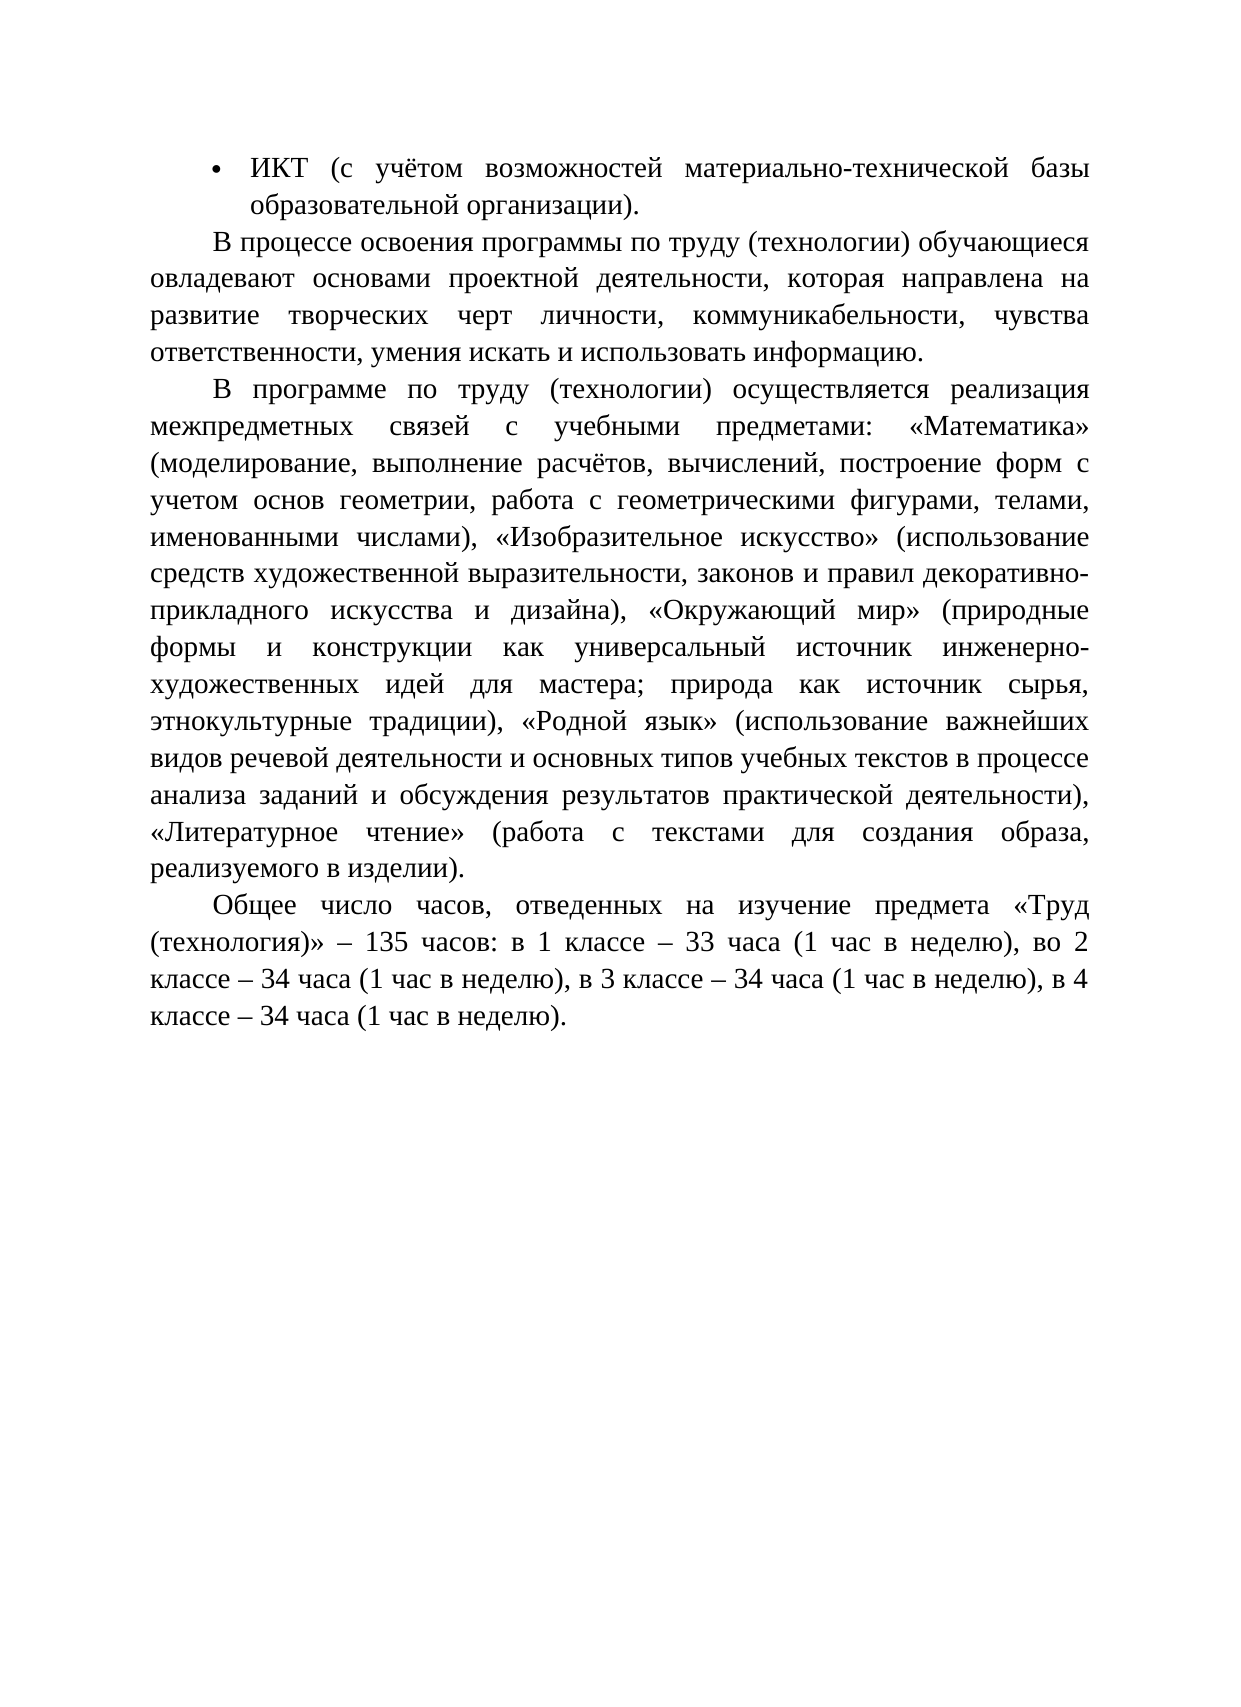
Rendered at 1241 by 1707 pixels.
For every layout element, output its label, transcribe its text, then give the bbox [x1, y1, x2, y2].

text Общее число часов, отведенных на изучение предмета «Труд (технология)» – 135 часов: в 1 классе – 33 часа (1 час в неделю), во 2 классе – 34 часа (1 час в неделю), в 3 классе – 34 часа (1 час в неделю), в 4 классе – 34 часа (1 час в неделю). [150, 887, 1090, 1032]
text В программе по труду (технологии) осуществляется реализация межпредметных связей с учебными предметами: «Математика» (моделирование, выполнение расчётов, вычислений, построение форм с учетом основ геометрии, работа с геометрическими фигурами, телами, именованными числами), «Изобразительное искусство» (использование средств художественной выразительности, законов и правил декоративно-прикладного искусства и дизайна), «Окружающий мир» (природные формы и конструкции как универсальный источник инженерно-художественных идей для мастера; природа как источник сырья, этнокультурные традиции), «Родной язык» (использование важнейших видов речевой деятельности и основных типов учебных текстов в процессе анализа заданий и обсуждения результатов практической деятельности), «Литературное чтение» (работа с текстами для создания образа, реализуемого в изделии). [150, 371, 1090, 884]
text В процессе освоения программы по труду (технологии) обучающиеся овладевают основами проектной деятельности, которая направлена на развитие творческих черт личности, коммуникабельности, чувства ответственности, умения искать и использовать информацию. [150, 224, 1090, 368]
list ИКТ (с учётом возможностей материально-технической базы образовательной организации). [212, 150, 1090, 220]
